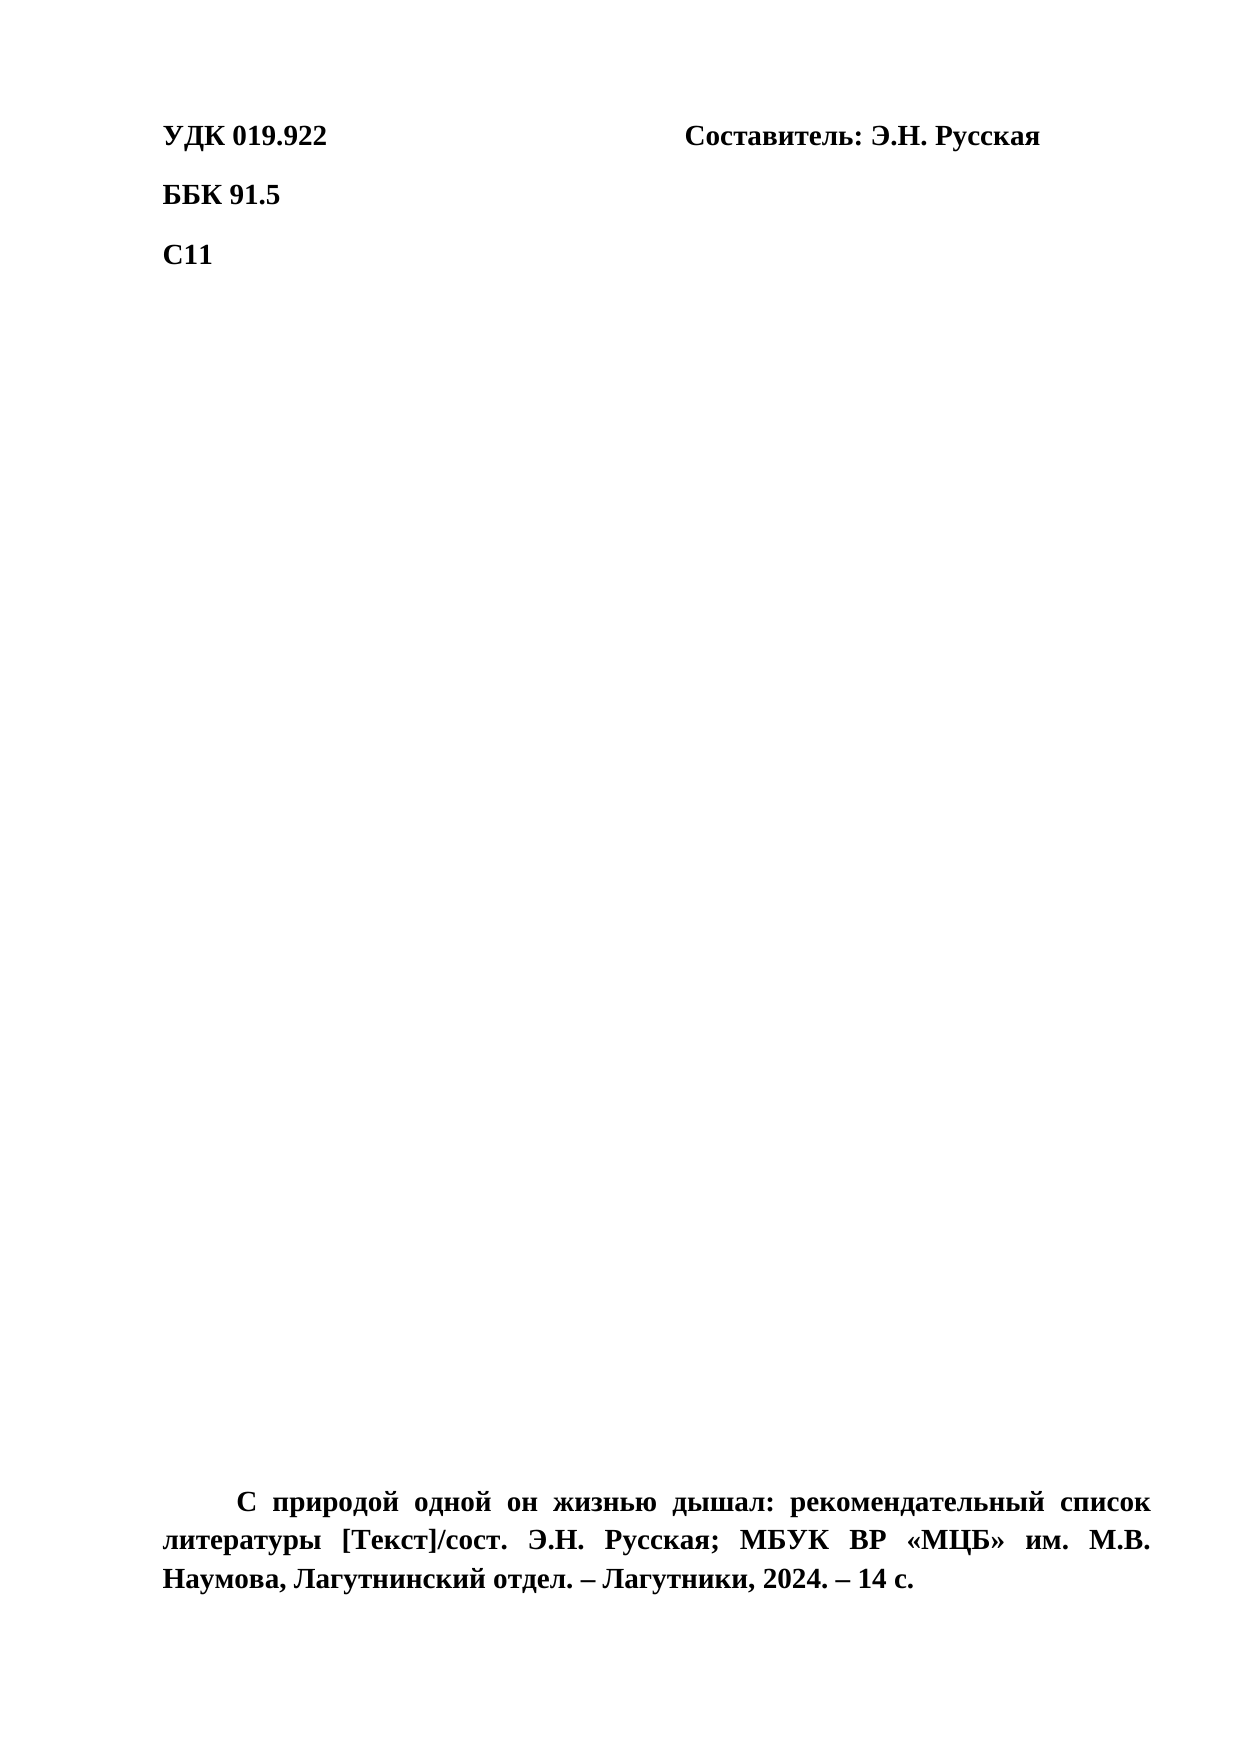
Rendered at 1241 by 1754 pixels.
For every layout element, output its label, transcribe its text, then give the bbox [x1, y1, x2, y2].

text УДК 019.922 Составитель: Э.Н. Русская [162, 118, 1152, 152]
text С11 [162, 237, 1152, 270]
text С природой одной он жизнью дышал: рекомендательный список литературы [Текст]/сост. Э.Н. Русская; МБУК ВР «МЦБ» им. М.В. Наумова, Лагутнинский отдел. – Лагутники, 2024. – 14 с. [162, 1484, 1152, 1594]
text ББК 91.5 [162, 177, 1152, 211]
